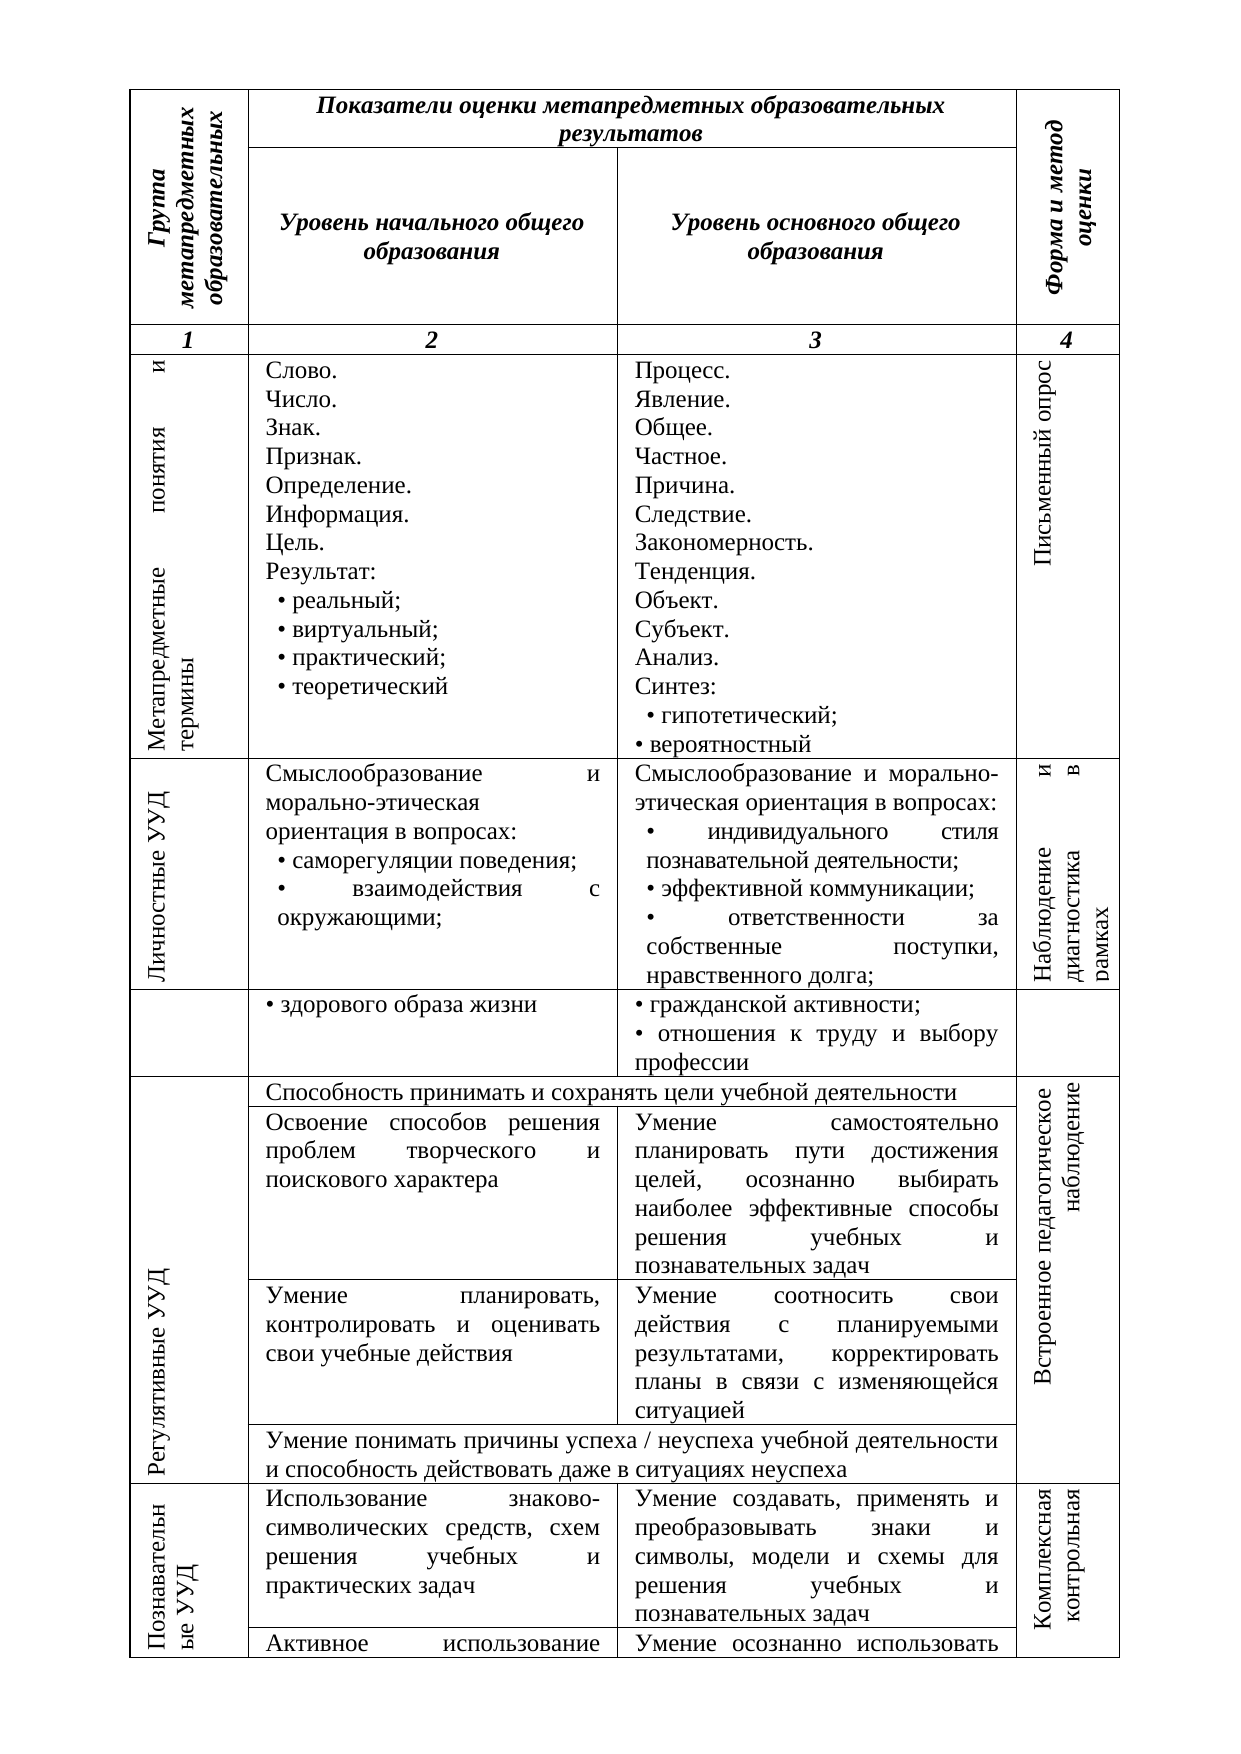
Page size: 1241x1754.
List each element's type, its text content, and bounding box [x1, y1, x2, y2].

table_cell Умение самостоятельно планировать пути достижения целей, осознанно выбирать наиболее эффективные способы решения учебных и познавательных задач [618, 1107, 1016, 1279]
table_cell Наблюдение и диагностика в рамках мониторинга личностного развития [1017, 759, 1119, 988]
table_cell Умение планировать, контролировать и оценивать свои учебные действия [249, 1280, 617, 1424]
table_cell Регулятивные УУД [131, 1077, 248, 1482]
table_cell Смыслообразование и морально-этическая ориентация в вопросах: • саморегуляции поведения; • взаимодействия с окружающими; [249, 759, 617, 988]
table_cell • гражданской активности; • отношения к труду и выбору профессии [618, 990, 1016, 1076]
table_cell Уровень начального общего образования [249, 148, 617, 324]
table_cell 1 [131, 325, 248, 354]
table_cell Встроенное педагогическое наблюдение [1017, 1077, 1119, 1482]
table_cell Умение соотносить свои действия с планируемыми результатами, корректировать планы в связи с изменяющейся ситуацией [618, 1280, 1016, 1424]
table_cell Освоение способов решения проблем творческого и поискового характера [249, 1107, 617, 1279]
table_header Форма и метод оценки [1017, 90, 1119, 324]
table_cell Комплексная контрольная работа на основе текста [1017, 1484, 1119, 1657]
table_cell [1017, 990, 1119, 1076]
table_cell Использование знаково-символических средств, схем решения учебных и практических задач [249, 1484, 617, 1627]
table_cell Смыслообразование и морально-этическая ориентация в вопросах: • индивидуального стиля познавательной деятельности; • эффективной коммуникации; • ответственности за собственные поступки, нравственного долга; [618, 759, 1016, 988]
table_cell 2 [249, 325, 617, 354]
table_cell Процесс. Явление. Общее. Частное. Причина. Следствие. Закономерность. Тенденция. Объект. Субъект. Анализ. Синтез: • гипотетический; • вероятностный [618, 355, 1016, 757]
table_cell Умение осознанно использовать речевые средства [618, 1628, 1016, 1657]
table_cell 3 [618, 325, 1016, 354]
table_cell Слово. Число. Знак. Признак. Определение. Информация. Цель. Результат: • реальный; • виртуальный; • практический; • теоретический [249, 355, 617, 757]
table_header Группа метапредметных образовательных результатов [131, 90, 248, 324]
table_cell • здорового образа жизни [249, 990, 617, 1076]
table_cell Активное использование речевых средств и ИКТ [249, 1628, 617, 1657]
table_cell Познавательные УУД [131, 1484, 248, 1657]
table_header Показатели оценки метапредметных образовательных результатов [249, 90, 1016, 147]
table_cell Письменный опрос [1017, 355, 1119, 757]
table_cell Личностные УУД [131, 759, 248, 988]
table_cell [131, 990, 248, 1076]
table_cell Умение создавать, применять и преобразовывать знаки и символы, модели и схемы для решения учебных и познавательных задач [618, 1484, 1016, 1627]
table_cell Способность принимать и сохранять цели учебной деятельности [249, 1077, 1016, 1106]
table_cell Метапредметные понятия и термины [131, 355, 248, 757]
table_cell Уровень основного общего образования [618, 148, 1016, 324]
table_cell 4 [1017, 325, 1119, 354]
table_cell Умение понимать причины успеха / неуспеха учебной деятельности и способность действовать даже в ситуациях неуспеха [249, 1425, 1016, 1482]
